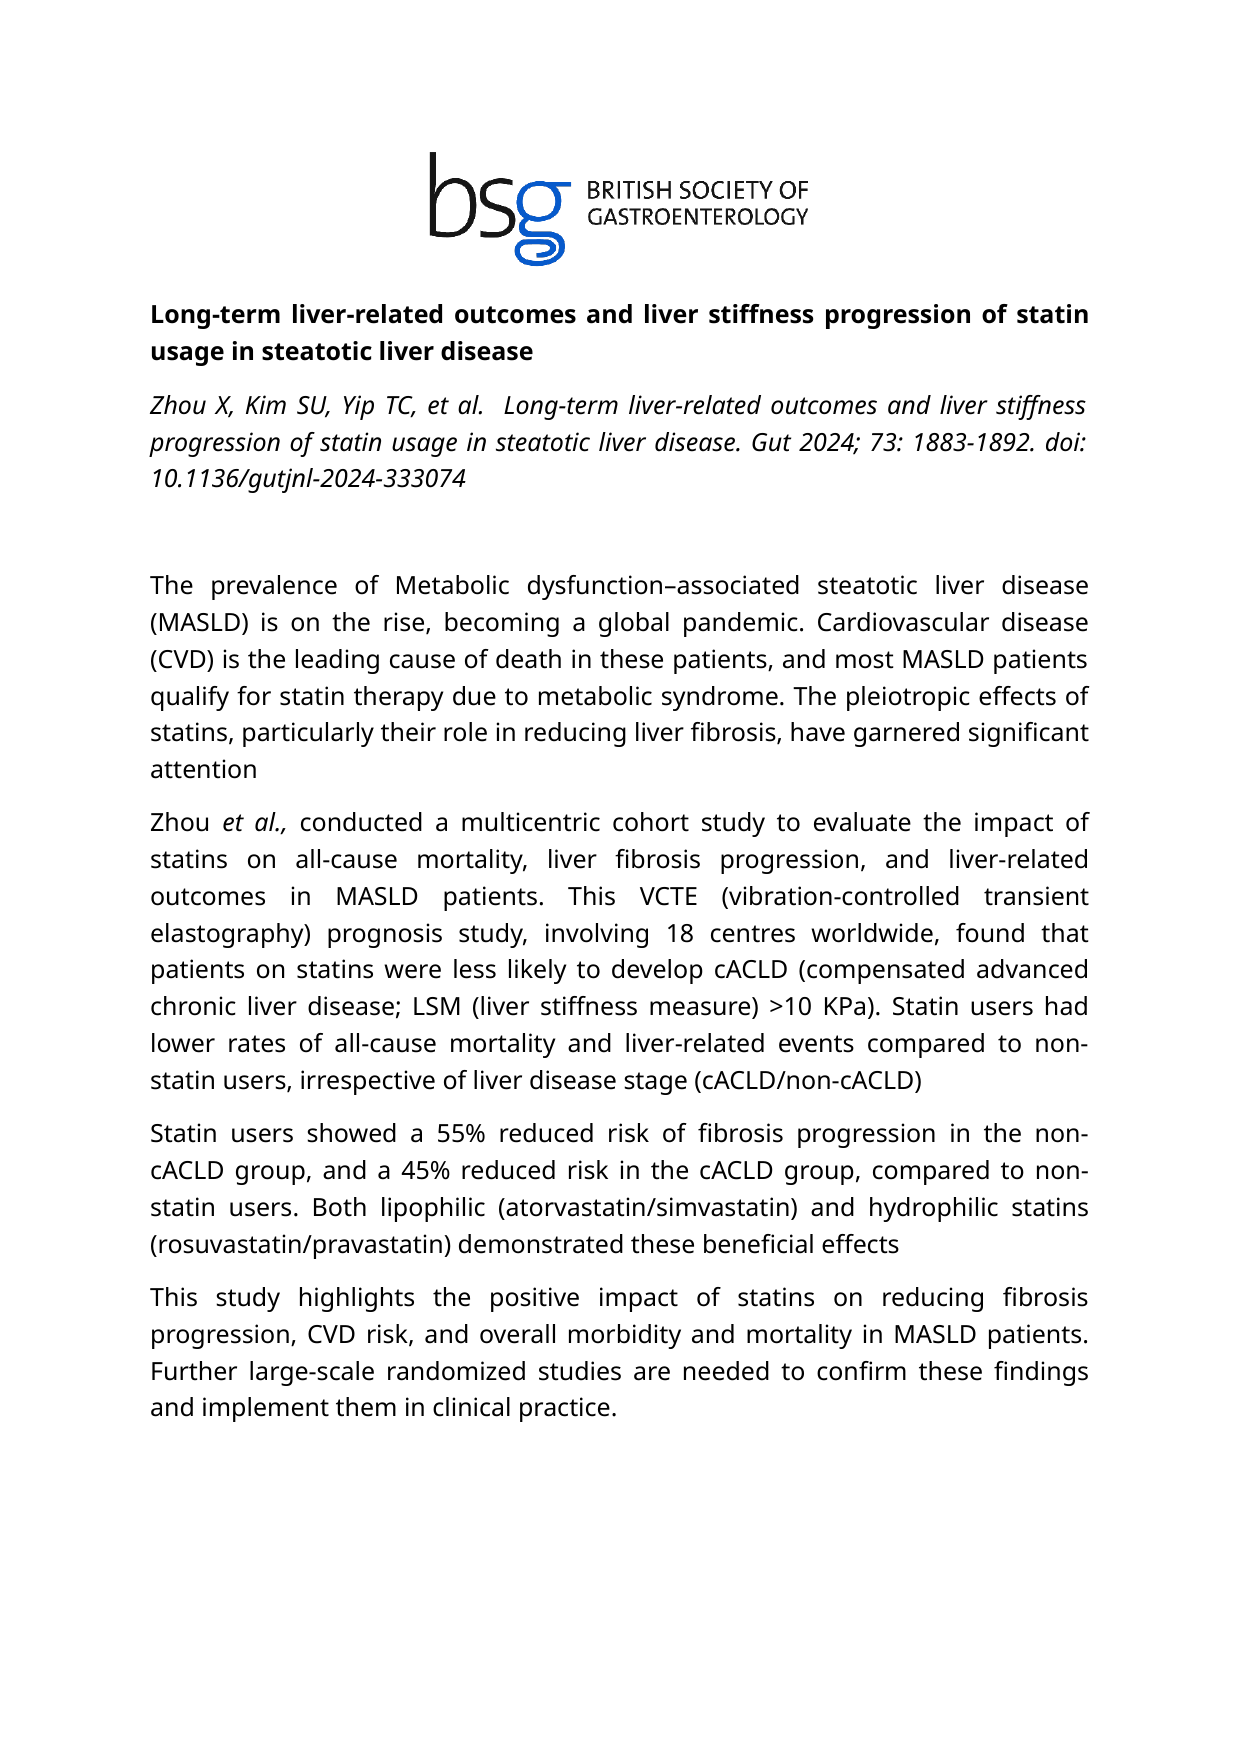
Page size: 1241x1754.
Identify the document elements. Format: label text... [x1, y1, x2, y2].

picture [424, 150, 816, 271]
text This study highlights the positive impact of statins on reducing fibrosis progression, CVD risk, and overall morbidity and mortality in MASLD patients. Further large-scale randomized studies are needed to confirm these findings and implement them in clinical practice. [150, 1280, 1090, 1424]
text Zhou et al., conducted a multicentric cohort study to evaluate the impact of statins on all-cause mortality, liver fibrosis progression, and liver-related outcomes in MASLD patients. This VCTE (vibration-controlled transient elastography) prognosis study, involving 18 centres worldwide, found that patients on statins were less likely to develop cACLD (compensated advanced chronic liver disease; LSM (liver stiffness measure) >10 KPa). Statin users had lower rates of all-cause mortality and liver-related events compared to non-statin users, irrespective of liver disease stage (cACLD/non-cACLD) [150, 805, 1090, 1097]
text Long-term liver-related outcomes and liver stiffness progression of statin usage in steatotic liver disease [150, 297, 1090, 368]
text Statin users showed a 55% reduced risk of fibrosis progression in the non-cACLD group, and a 45% reduced risk in the cACLD group, compared to non-statin users. Both lipophilic (atorvastatin/simvastatin) and hydrophilic statins (rosuvastatin/pravastatin) demonstrated these beneficial effects [150, 1116, 1090, 1260]
text Zhou X, Kim SU, Yip TC, et al. Long-term liver-related outcomes and liver stiffness progression of statin usage in steatotic liver disease. Gut 2024; 73: 1883-1892. doi: 10.1136/gutjnl-2024-333074 [150, 387, 1090, 495]
text The prevalence of Metabolic dysfunction–associated steatotic liver disease (MASLD) is on the rise, becoming a global pandemic. Cardiovascular disease (CVD) is the leading cause of death in these patients, and most MASLD patients qualify for statin therapy due to metabolic syndrome. The pleiotropic effects of statins, particularly their role in reducing liver fibrosis, have garnered significant attention [150, 568, 1090, 786]
